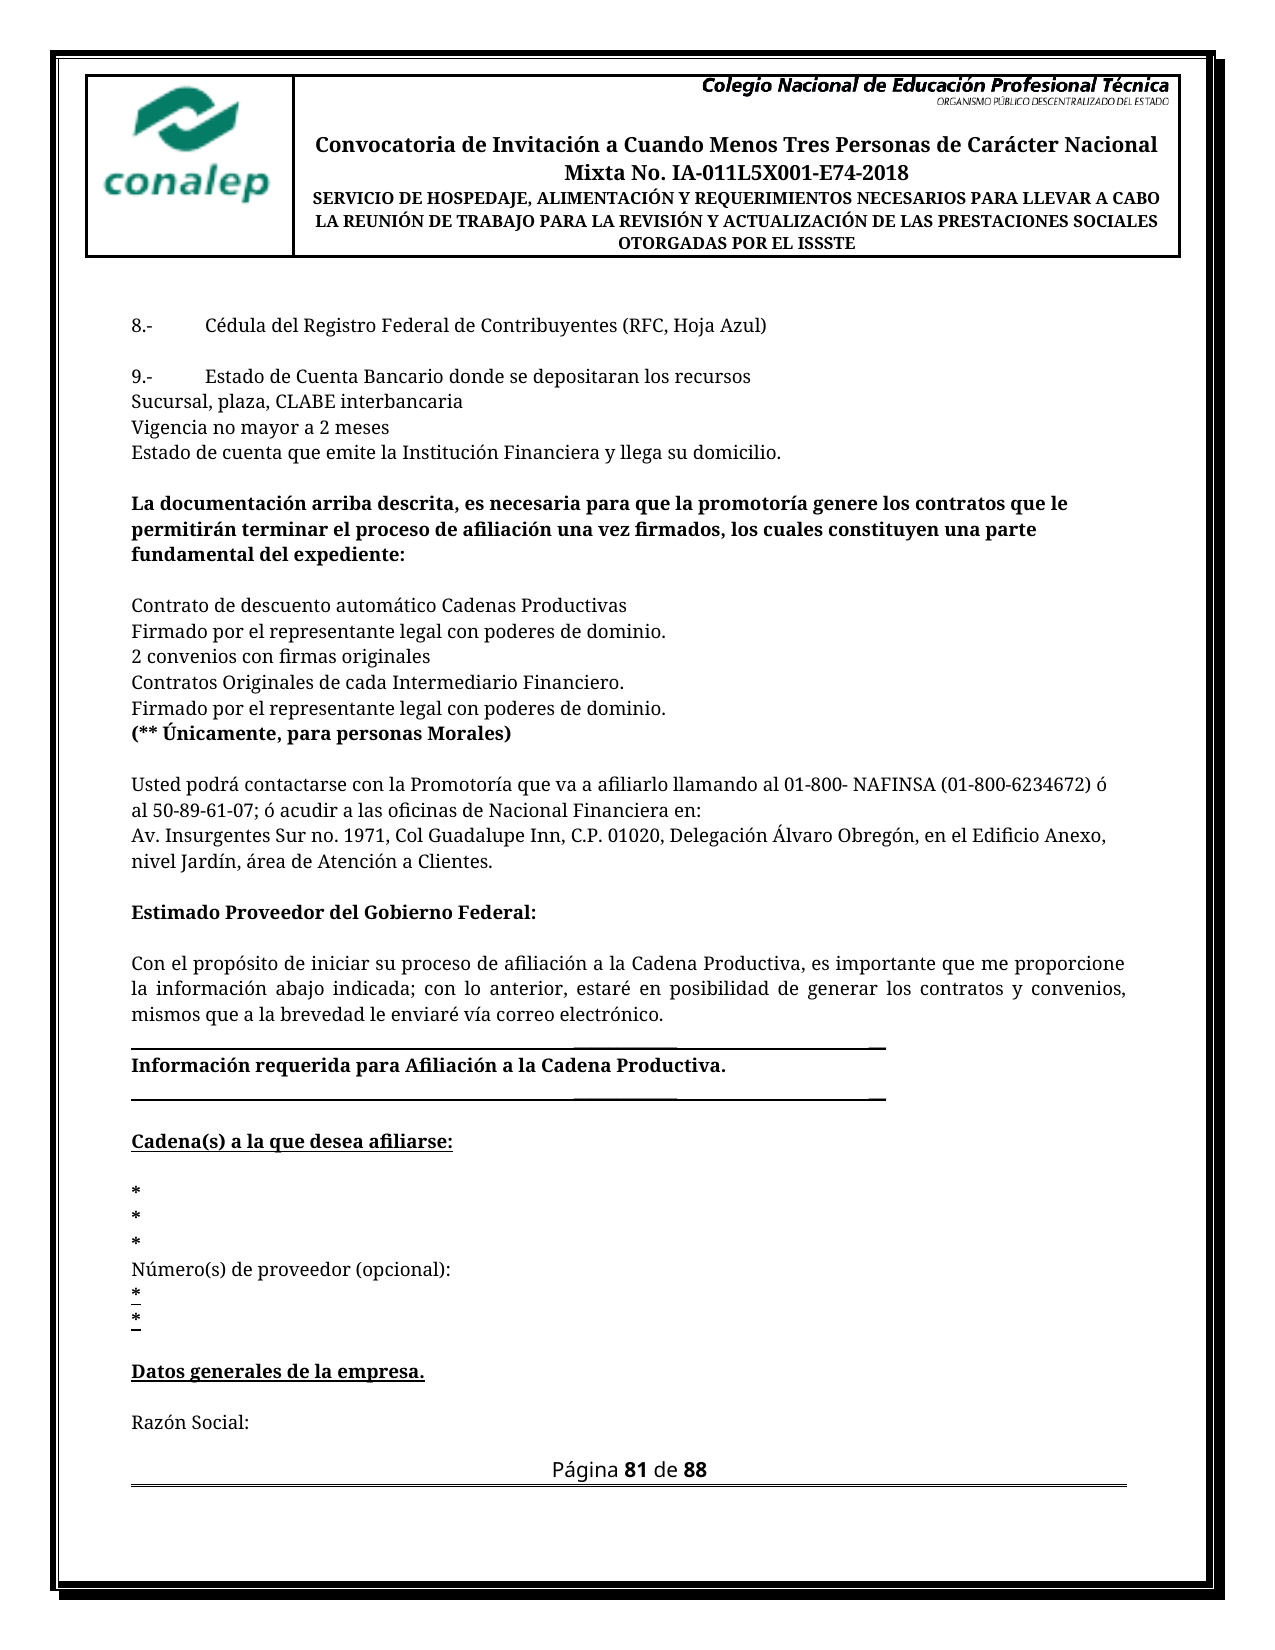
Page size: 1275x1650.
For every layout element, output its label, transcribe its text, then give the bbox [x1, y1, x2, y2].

text Datos generales de la empresa. [131, 1358, 1127, 1384]
text Número(s) de proveedor (opcional): [131, 1256, 1127, 1282]
text Vigencia no mayor a 2 meses [131, 414, 1127, 440]
text 9.- Estado de Cuenta Bancario donde se depositaran los recursos [131, 363, 1127, 389]
text Información requerida para Afiliación a la Cadena Productiva. [131, 1052, 1127, 1078]
text Av. Insurgentes Sur no. 1971, Col Guadalupe Inn, C.P. 01020, Delegación Álvaro Obregón, en el Edificio Anexo, nivel Jardín, área de Atención a Clientes. [131, 822, 1127, 873]
text La documentación arriba descrita, es necesaria para que la promotoría genere los contratos que le permitirán terminar el proceso de afiliación una vez firmados, los cuales constituyen una parte fundamental del expediente: [131, 491, 1127, 567]
text 8.- Cédula del Registro Federal de Contribuyentes (RFC, Hoja Azul) [131, 312, 1127, 338]
text * [131, 1231, 1127, 1256]
text ____________ __ [131, 1027, 1127, 1052]
text * [131, 1282, 1127, 1307]
text * [131, 1205, 1127, 1231]
text Contratos Originales de cada Intermediario Financiero. [131, 669, 1127, 695]
text ____________ __ [131, 1078, 1127, 1103]
text Usted podrá contactarse con la Promotoría que va a afiliarlo llamando al 01-800- NAFINSA (01-800-6234672) ó al 50-89-61-07; ó acudir a las oficinas de Nacional Financiera en: [131, 771, 1127, 822]
text Contrato de descuento automático Cadenas Productivas [131, 593, 1127, 618]
picture [702, 77, 1169, 105]
text Firmado por el representante legal con poderes de dominio. [131, 618, 1127, 644]
text * [131, 1180, 1127, 1205]
text Estimado Proveedor del Gobierno Federal: [131, 899, 1127, 924]
text Razón Social: [131, 1409, 1127, 1435]
text 2 convenios con firmas originales [131, 644, 1127, 669]
text * [131, 1307, 1127, 1333]
text Sucursal, plaza, CLABE interbancaria [131, 389, 1127, 414]
text (** Únicamente, para personas Morales) [131, 720, 1127, 746]
text Cadena(s) a la que desea afiliarse: [131, 1129, 1127, 1154]
text Estado de cuenta que emite la Institución Financiera y llega su domicilio. [131, 440, 1127, 465]
text Firmado por el representante legal con poderes de dominio. [131, 695, 1127, 720]
text Con el propósito de iniciar su proceso de afiliación a la Cadena Productiva, es importante que me proporcione la información abajo indicada; con lo anterior, estaré en posibilidad de generar los contratos y convenios, mismos que a la brevedad le enviaré vía correo electrónico. [131, 950, 1127, 1027]
